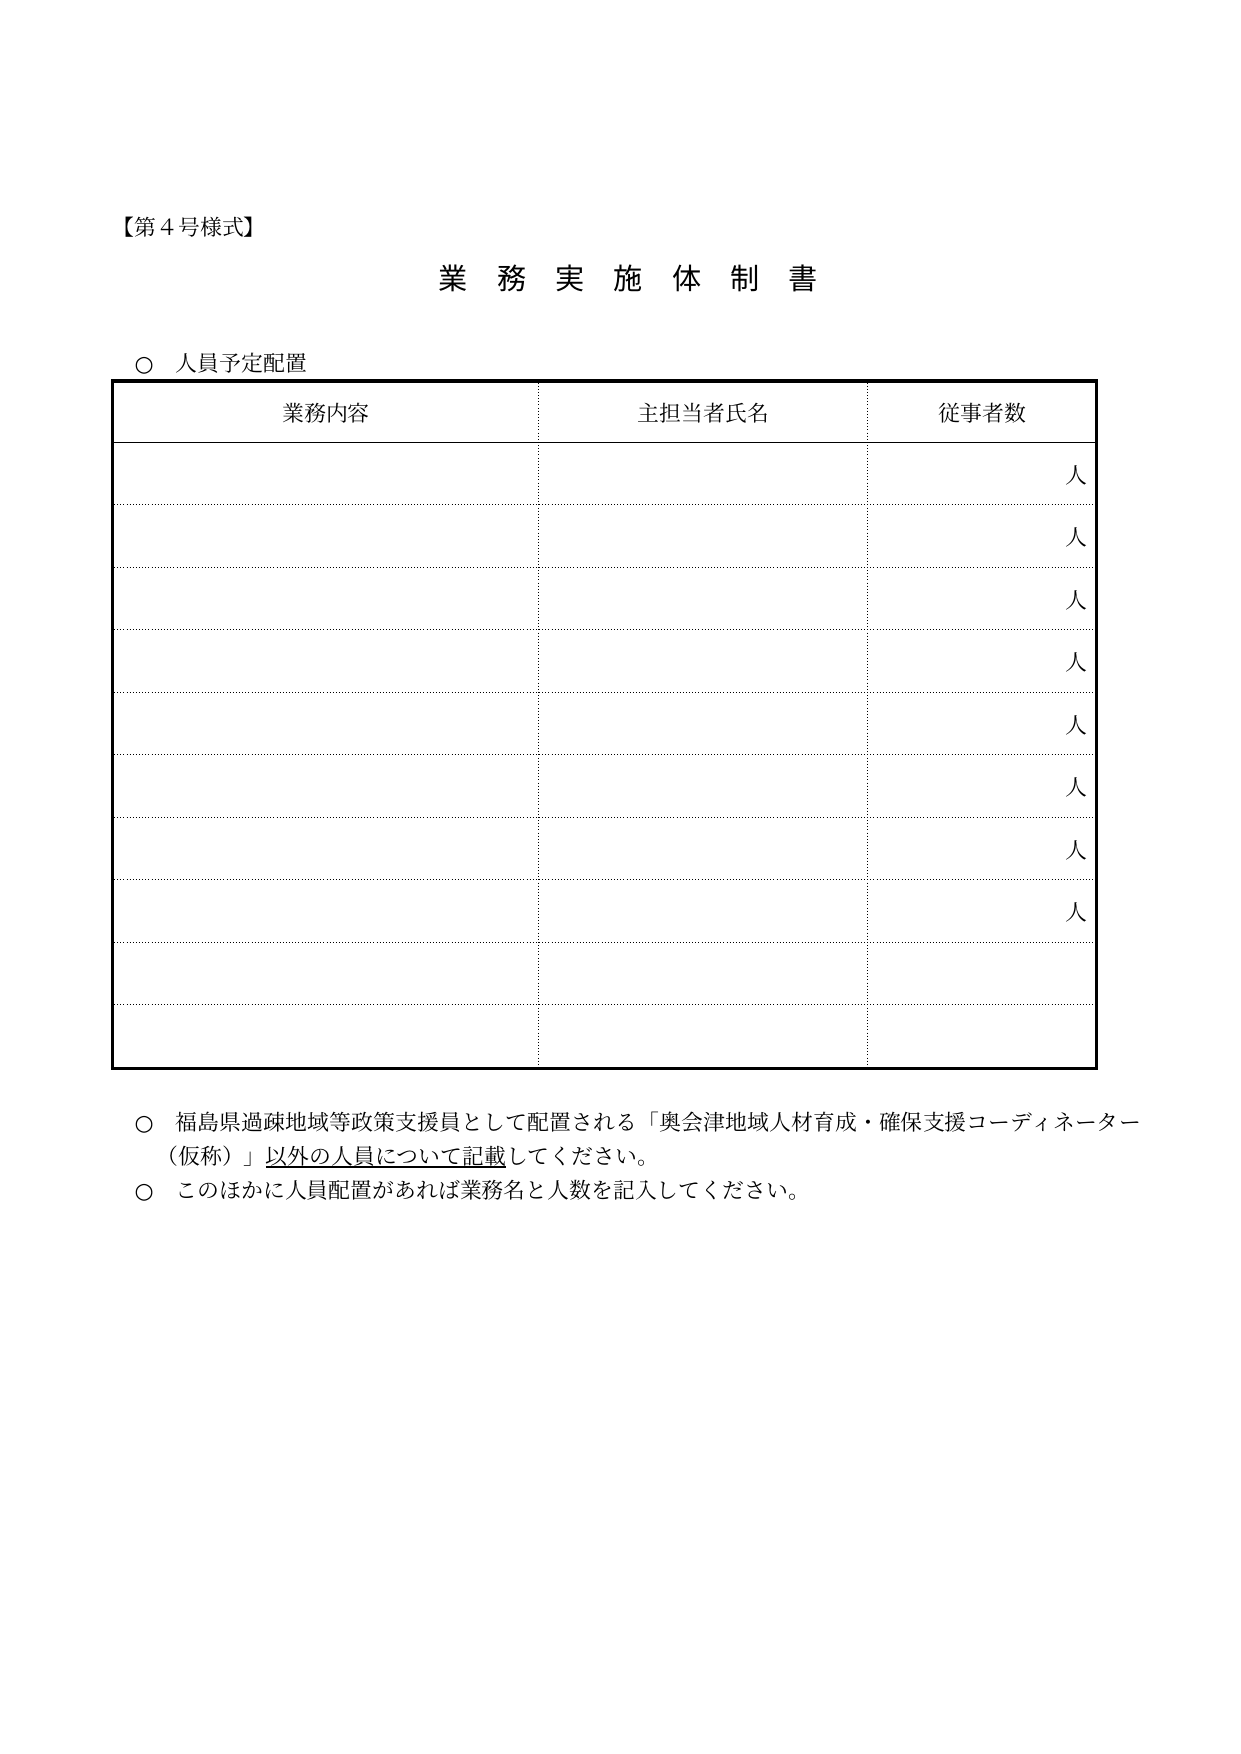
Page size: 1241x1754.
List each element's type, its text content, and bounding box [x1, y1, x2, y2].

table_cell [539, 754, 867, 817]
table_cell [539, 1004, 867, 1067]
table_cell [114, 879, 539, 942]
table_cell 人 [867, 504, 1095, 567]
table_cell [867, 1004, 1095, 1067]
table_cell [114, 443, 539, 504]
table_cell 人 [867, 879, 1095, 942]
table_cell [867, 942, 1095, 1004]
table_cell [539, 817, 867, 879]
table_cell [114, 504, 539, 567]
table_cell [114, 817, 539, 879]
table_cell [114, 754, 539, 817]
table_cell 人 [867, 443, 1095, 504]
table_header 従事者数 [867, 383, 1095, 442]
table_cell [539, 443, 867, 504]
table_cell [539, 692, 867, 754]
table_cell [114, 692, 539, 754]
table_cell [114, 629, 539, 692]
text ○ 福島県過疎地域等政策支援員として配置される「奥会津地域人材育成・確保支援コーディネーター（仮称）」以外の人員について記載してください。 [134, 1104, 1144, 1172]
text ○ このほかに人員配置があれば業務名と人数を記入してください。 [112, 1172, 1144, 1207]
table_header 主担当者氏名 [539, 383, 867, 442]
table_cell [539, 942, 867, 1004]
table_cell 人 [867, 692, 1095, 754]
table_header 業務内容 [114, 383, 539, 442]
table_cell 人 [867, 567, 1095, 629]
table_cell [114, 942, 539, 1004]
table_cell [539, 629, 867, 692]
table_cell [539, 879, 867, 942]
table_cell 人 [867, 817, 1095, 879]
table_cell [114, 1004, 539, 1067]
text 【第４号様式】 [112, 208, 1144, 243]
table_cell [114, 567, 539, 629]
table_cell 人 [867, 629, 1095, 692]
text 業 務 実 施 体 制 書 [112, 243, 1144, 311]
table_cell [539, 504, 867, 567]
text ○ 人員予定配置 [134, 345, 1144, 379]
table_cell 人 [867, 754, 1095, 817]
table_cell [539, 567, 867, 629]
